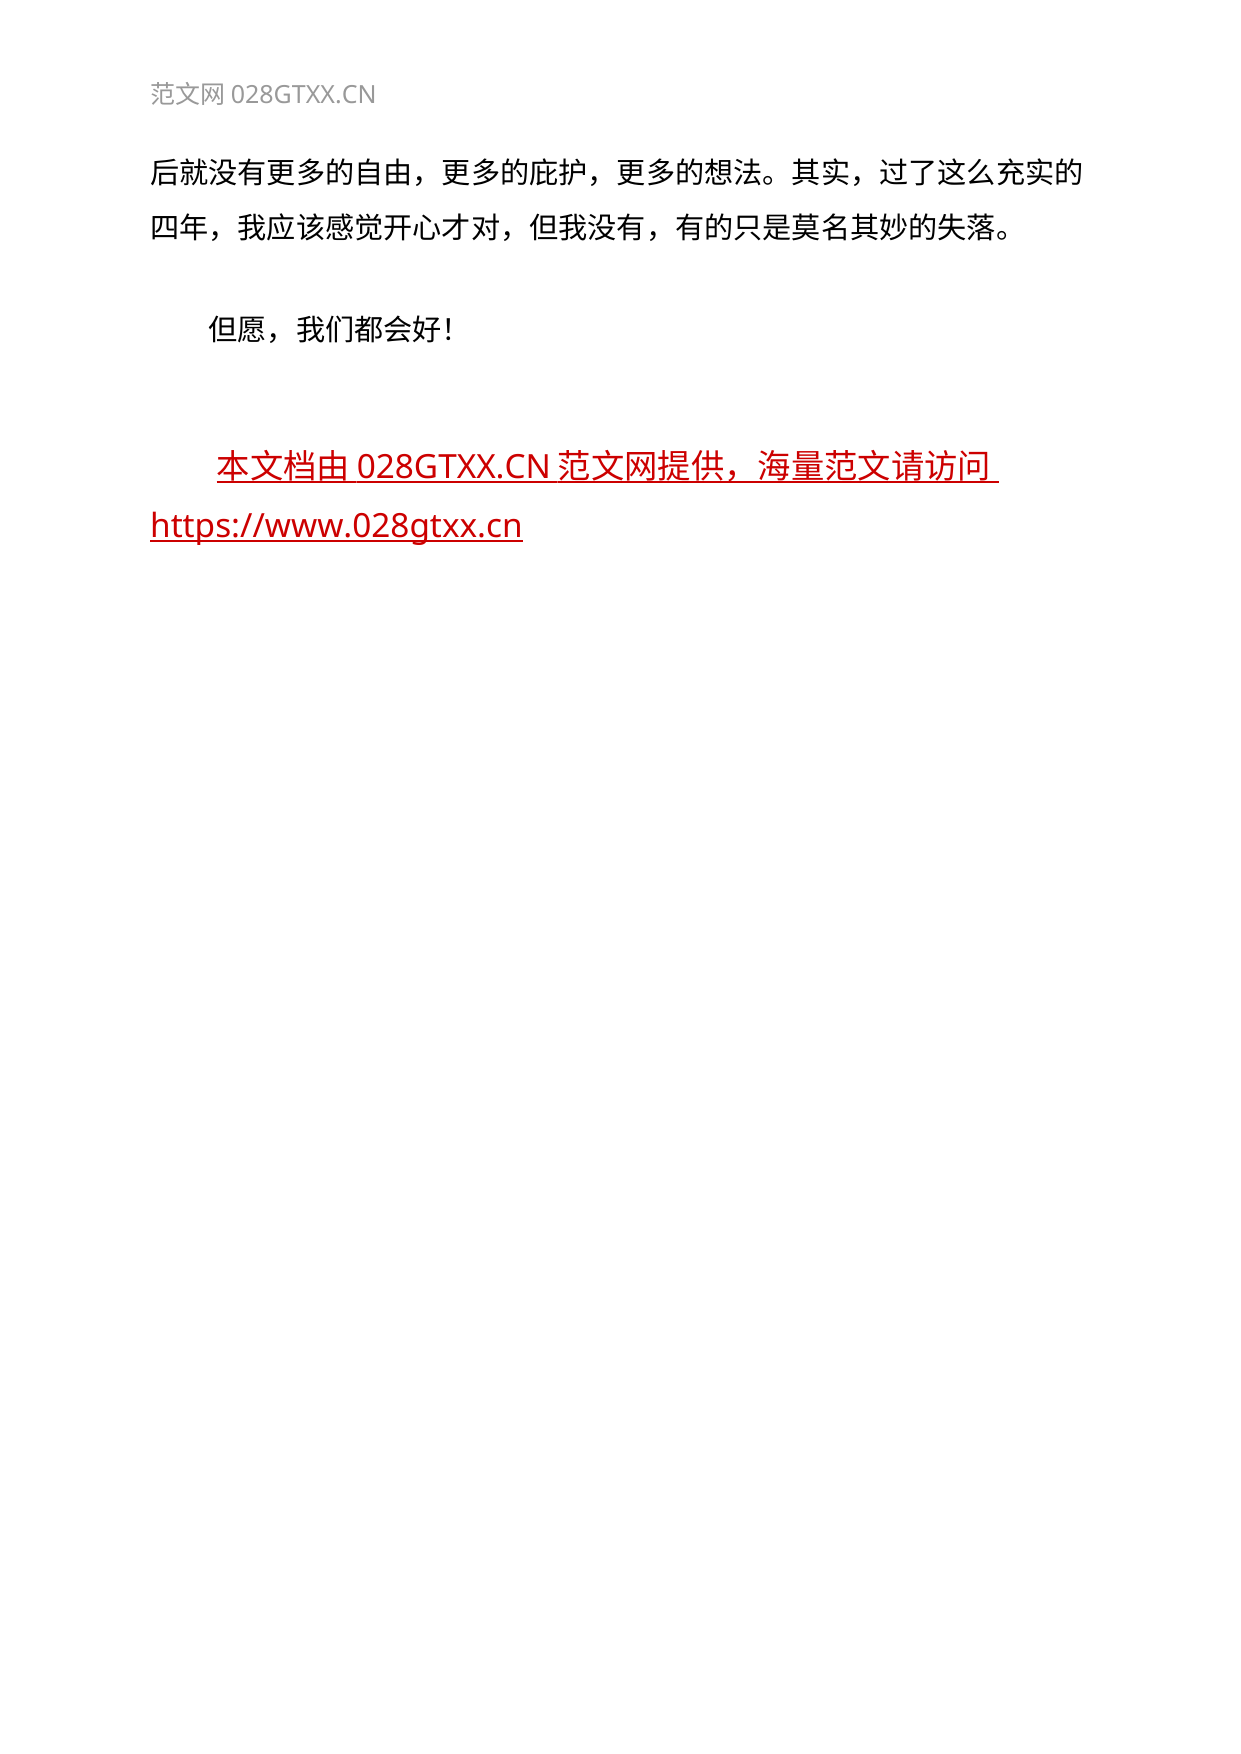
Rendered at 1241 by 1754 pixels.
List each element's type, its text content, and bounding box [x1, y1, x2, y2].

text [150, 150, 1090, 247]
text 但愿，我们都会好！ [150, 307, 1090, 349]
text 本文档由028GTXX.CN范文网提供，海量范文请访问 https://www.028gtxx.cn [150, 440, 1090, 547]
